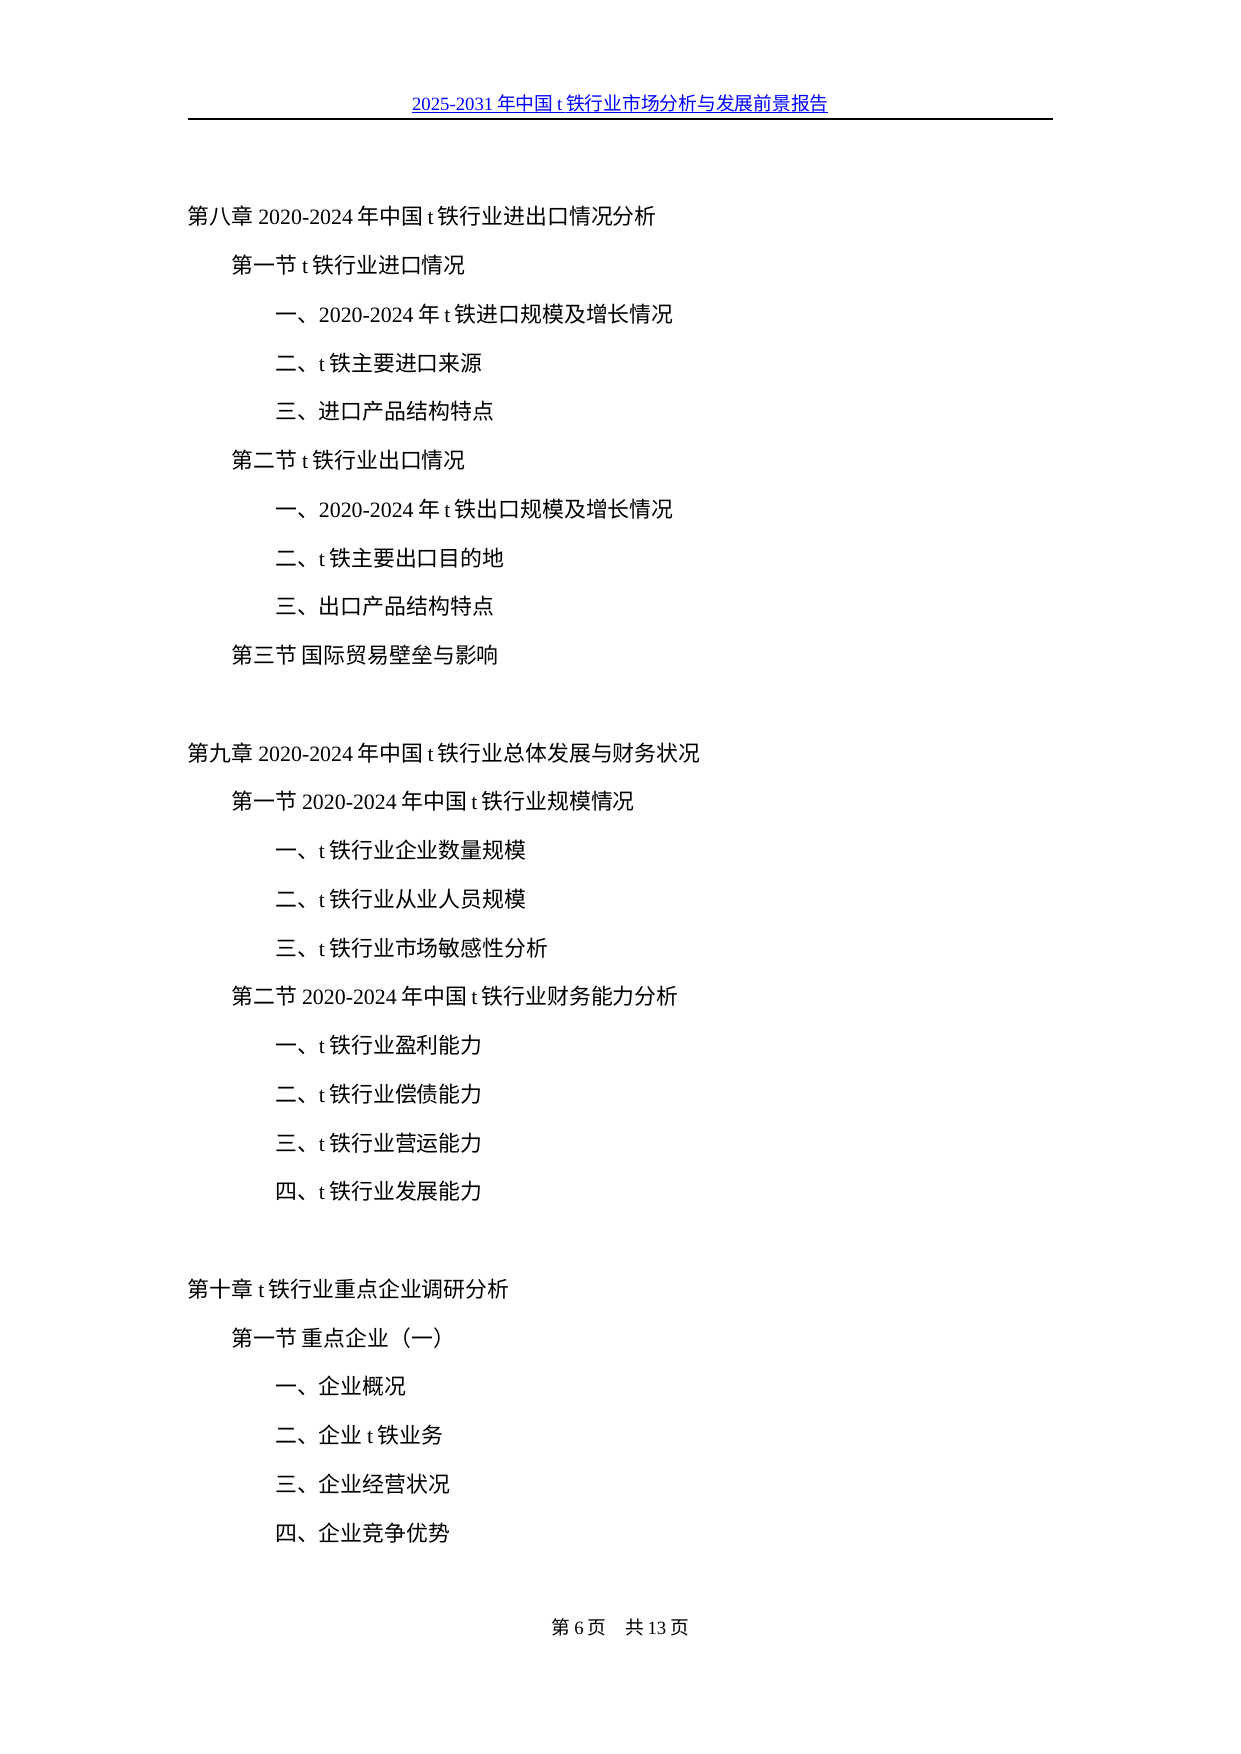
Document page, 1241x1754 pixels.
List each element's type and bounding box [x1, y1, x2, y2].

text [187, 150, 1053, 1548]
